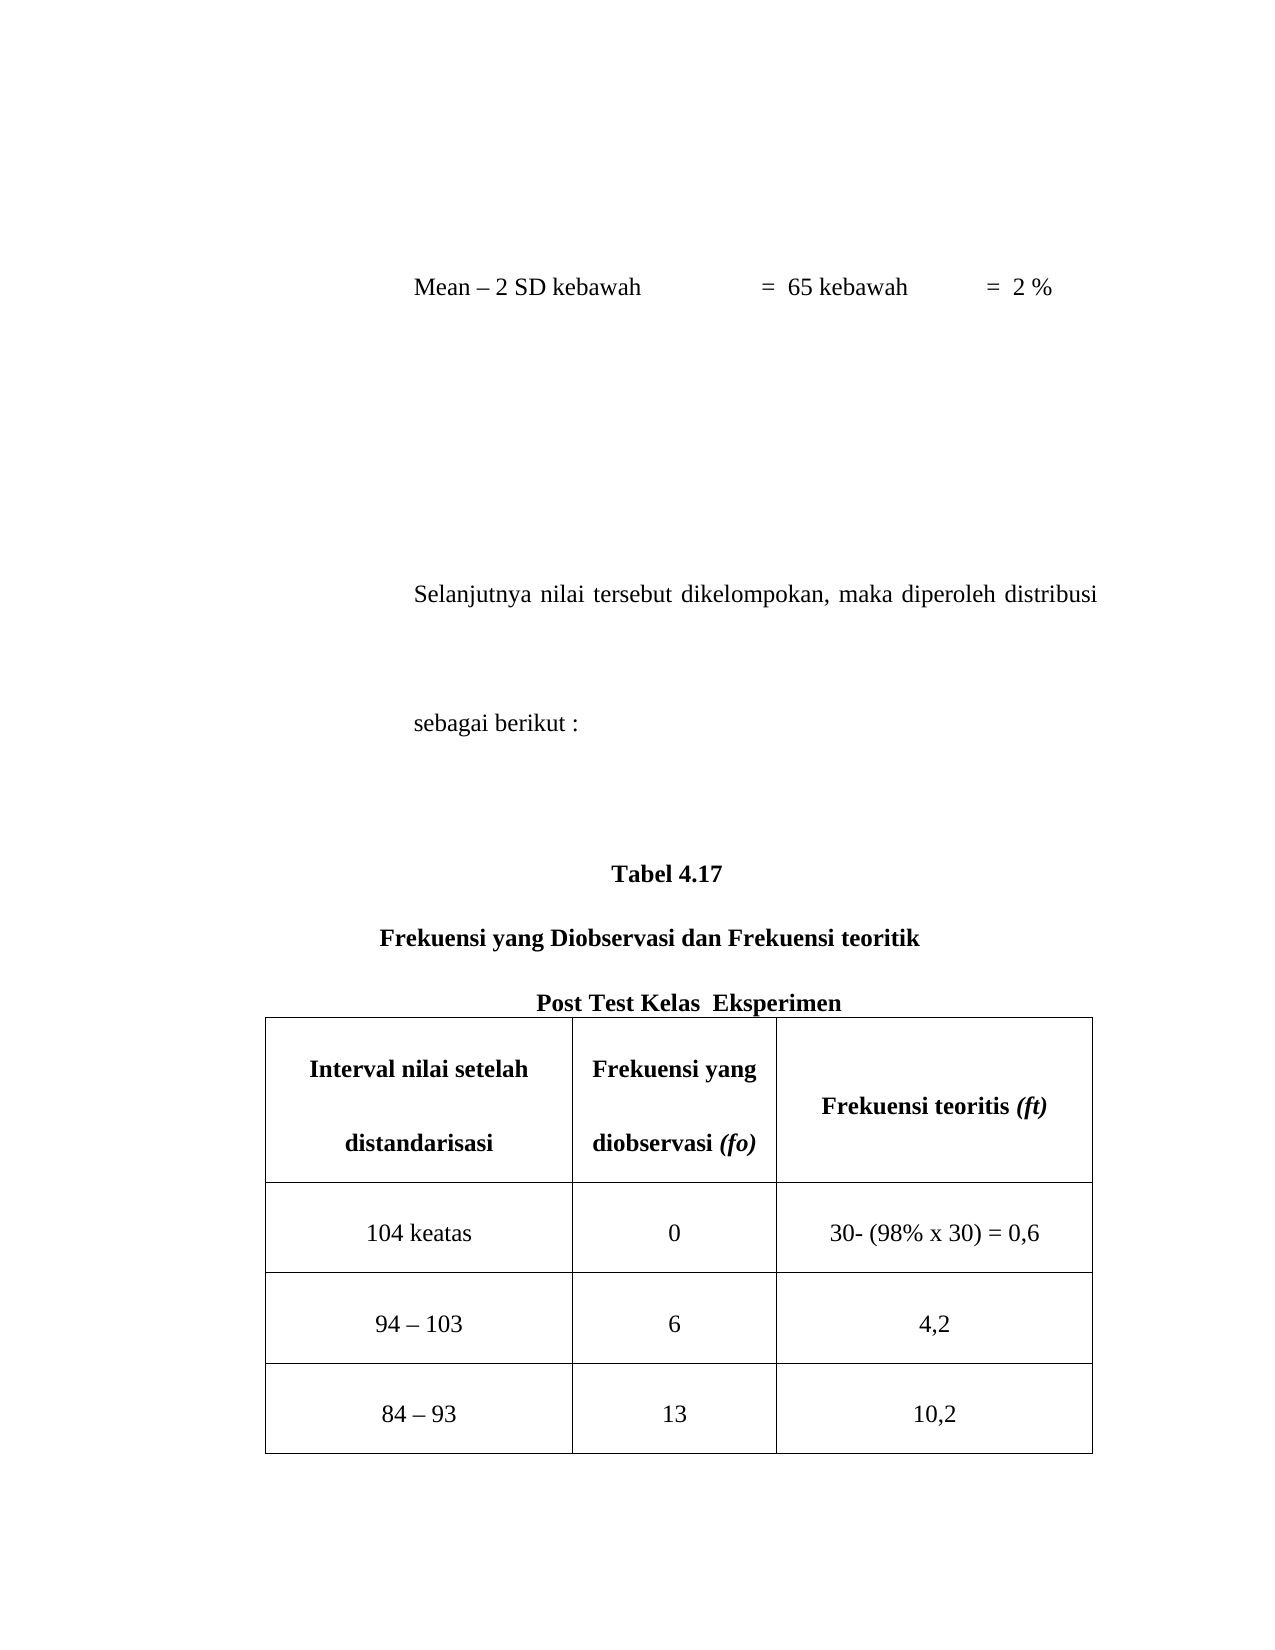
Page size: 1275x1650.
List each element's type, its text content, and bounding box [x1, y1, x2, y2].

table_cell 6 [573, 1273, 776, 1362]
text Tabel 4.17 [536, 823, 1098, 887]
table_cell 4,2 [777, 1273, 1092, 1362]
table_header Interval nilai setelah distandarisasi [266, 1018, 572, 1182]
table_cell 13 [573, 1364, 776, 1453]
text Post Test Kelas Eksperimen [504, 952, 1098, 1017]
table_cell 84 – 93 [266, 1364, 572, 1453]
table_cell 104 keatas [266, 1183, 572, 1272]
text Selanjutnya nilai tersebut dikelompokan, maka diperoleh distribusi sebagai berikut : [413, 543, 1098, 737]
text Frekuensi yang Diobservasi dan Frekuensi teoritik [354, 887, 1098, 952]
table_header Frekuensi yang diobservasi (fo) [573, 1018, 776, 1182]
table_cell 10,2 [777, 1364, 1092, 1453]
text Mean – 2 SD kebawah = 65 kebawah = 2 % [413, 236, 1098, 301]
table_cell 30- (98% x 30) = 0,6 [777, 1183, 1092, 1272]
table_header Frekuensi teoritis (ft) [777, 1018, 1092, 1182]
table_cell 94 – 103 [266, 1273, 572, 1362]
table_cell 0 [573, 1183, 776, 1272]
